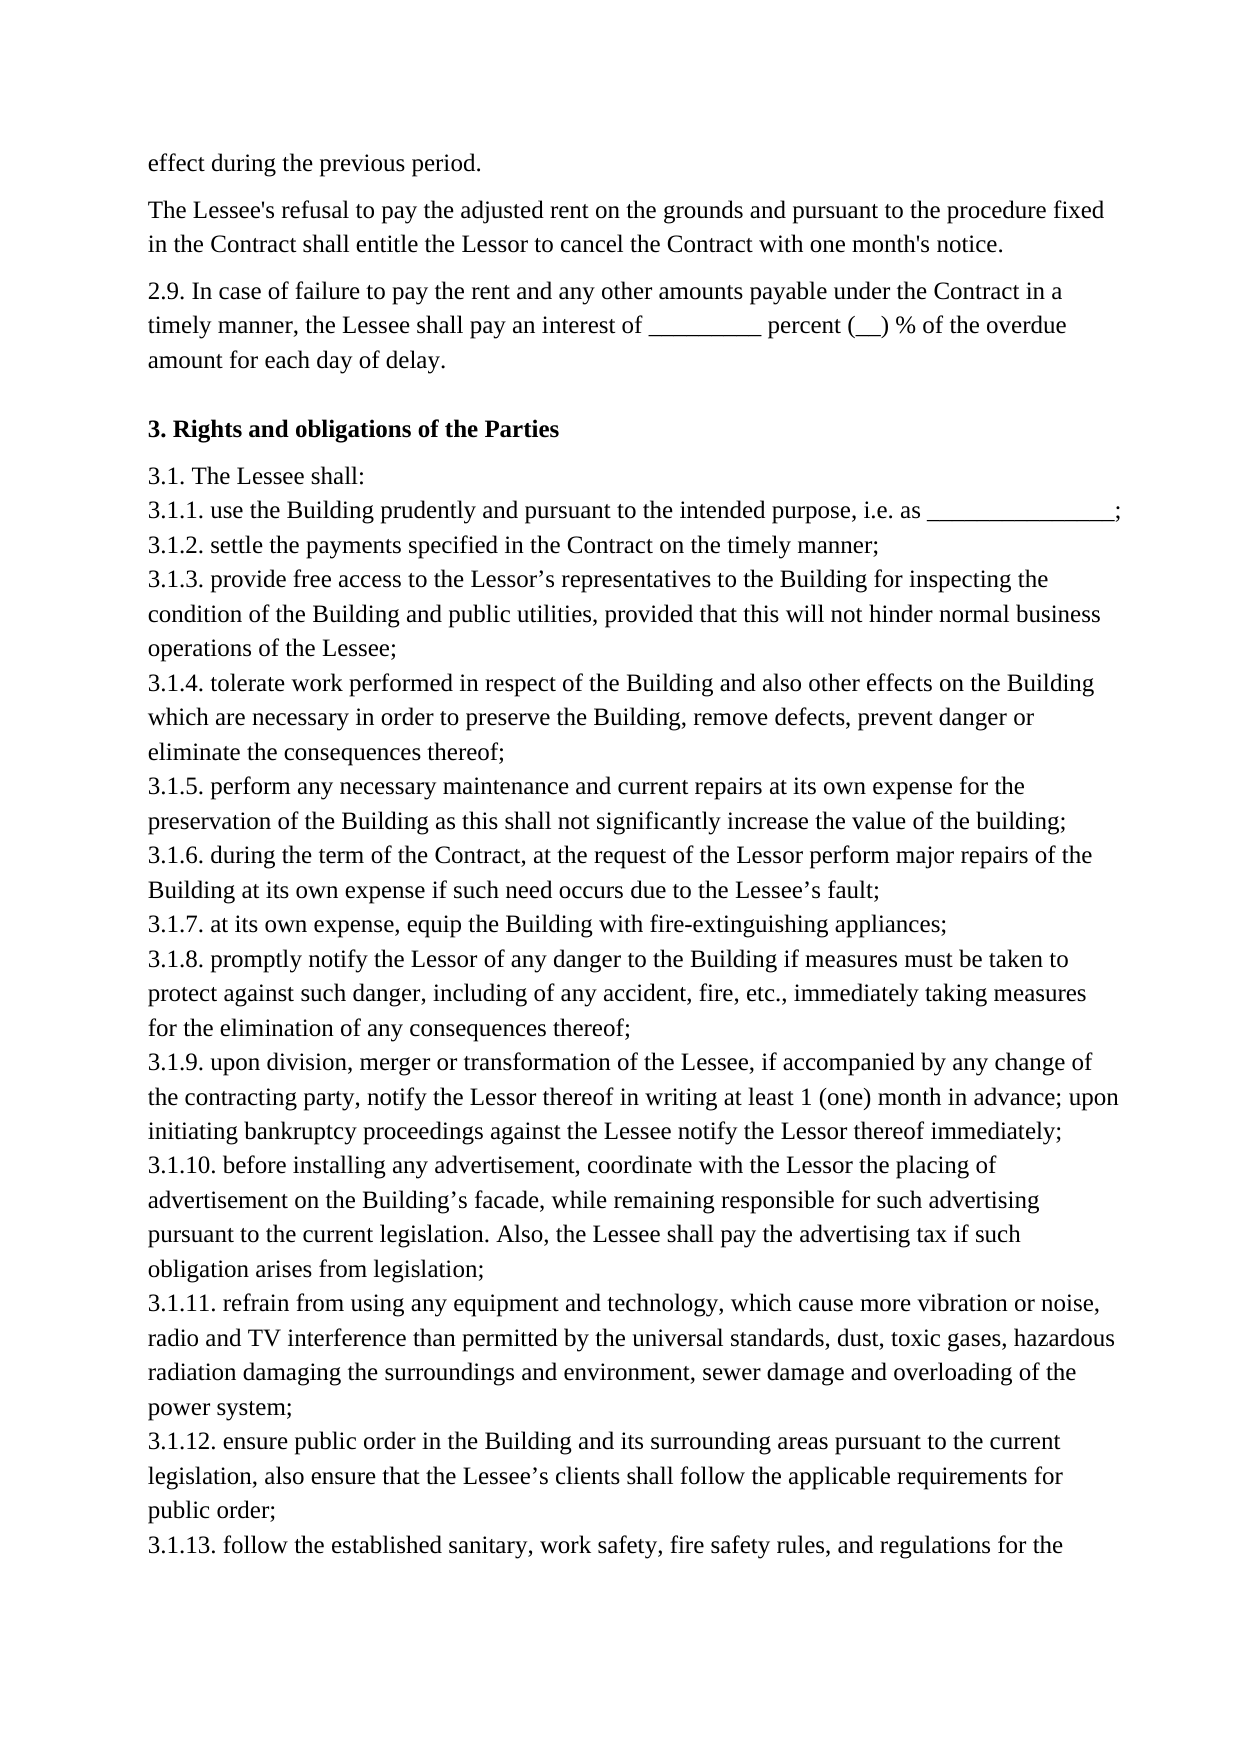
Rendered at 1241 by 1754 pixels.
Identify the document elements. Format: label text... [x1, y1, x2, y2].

text 2.9. In case of failure to pay the rent and any other amounts payable under the Contract in a timely manner, the Lessee shall pay an interest of _________ percent (__) % of the overdue amount for each day of delay. [148, 276, 1122, 374]
text 3.1.6. during the term of the Contract, at the request of the Lessor perform major repairs of the Building at its own expense if such need occurs due to the Lessee’s fault; [148, 840, 1122, 903]
text 3.1.5. perform any necessary maintenance and current repairs at its own expense for the preservation of the Building as this shall not significantly increase the value of the building; [148, 771, 1122, 834]
text 3. Rights and obligations of the Parties [148, 414, 1122, 443]
text 3.1.3. provide free access to the Lessor’s representatives to the Building for inspecting the condition of the Building and public utilities, provided that this will not hinder normal business operations of the Lessee; [148, 564, 1122, 662]
text 3.1.10. before installing any advertisement, coordinate with the Lessor the placing of advertisement on the Building’s facade, while remaining responsible for such advertising pursuant to the current legislation. Also, the Lessee shall pay the advertising tax if such obligation arises from legislation; [148, 1151, 1122, 1283]
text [148, 1530, 1122, 1559]
text 3.1.4. tolerate work performed in respect of the Building and also other effects on the Building which are necessary in order to preserve the Building, remove defects, prevent danger or eliminate the consequences thereof; [148, 668, 1122, 766]
text 3.1.2. settle the payments specified in the Contract on the timely manner; [148, 530, 1122, 559]
text The Lessee's refusal to pay the adjusted rent on the grounds and pursuant to the procedure fixed in the Contract shall entitle the Lessor to cancel the Contract with one month's notice. [148, 195, 1122, 258]
text 3.1.12. ensure public order in the Building and its surrounding areas pursuant to the current legislation, also ensure that the Lessee’s clients shall follow the applicable requirements for public order; [148, 1426, 1122, 1524]
text 3.1.1. use the Building prudently and pursuant to the intended purpose, i.e. as _______________; [148, 496, 1122, 524]
text 3.1. The Lessee shall: [148, 461, 1122, 490]
text 3.1.8. promptly notify the Lessor of any danger to the Building if measures must be taken to protect against such danger, including of any accident, fire, etc., immediately taking measures for the elimination of any consequences thereof; [148, 944, 1122, 1041]
text 3.1.11. refrain from using any equipment and technology, which cause more vibration or noise, radio and TV interference than permitted by the universal standards, dust, toxic gases, hazardous radiation damaging the surroundings and environment, sewer damage and overloading of the power system; [148, 1288, 1122, 1421]
text 3.1.9. upon division, merger or transformation of the Lessee, if accompanied by any change of the contracting party, notify the Lessor thereof in writing at least 1 (one) month in advance; upon initiating bankruptcy proceedings against the Lessee notify the Lessor thereof immediately; [148, 1047, 1122, 1145]
text 3.1.7. at its own expense, equip the Building with fire-extinguishing appliances; [148, 909, 1122, 938]
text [148, 148, 1122, 176]
